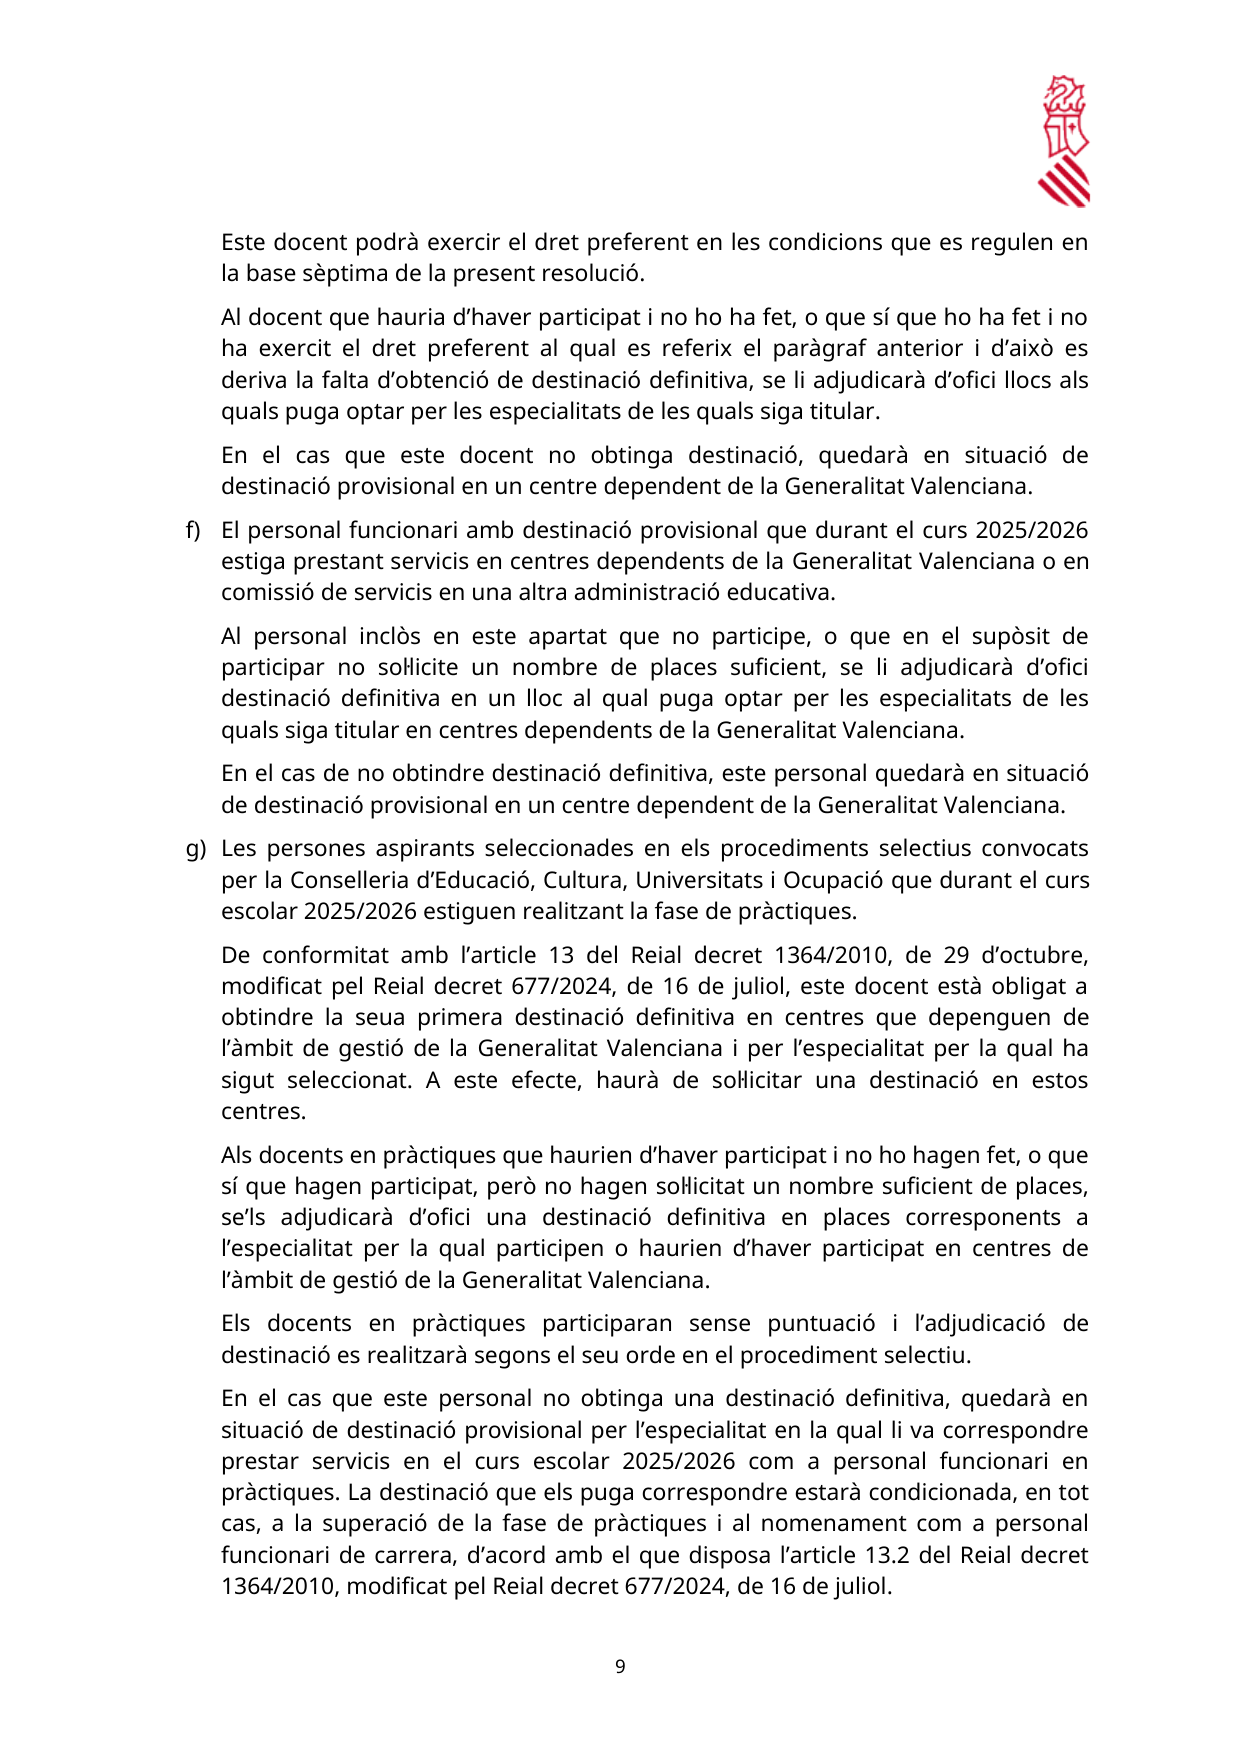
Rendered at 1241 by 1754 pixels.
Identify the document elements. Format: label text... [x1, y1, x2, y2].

text Als docents en pràctiques que haurien d’haver participat i no ho hagen fet, o que sí que hagen participat, però no hagen sol·licitat un nombre suficient de places, se’ls adjudicarà d’ofici una destinació definitiva en places corresponents a l’especialitat per la qual participen o haurien d’haver participat en centres de l’àmbit de gestió de la Generalitat Valenciana. [221, 1139, 1090, 1295]
list El personal funcionari amb destinació provisional que durant el curs 2025/2026 estiga prestant servicis en centres dependents de la Generalitat Valenciana o en comissió de servicis en una altra administració educativa. [185, 514, 1090, 607]
text Al personal inclòs en este apartat que no participe, o que en el supòsit de participar no sol·licite un nombre de places suficient, se li adjudicarà d’ofici destinació definitiva en un lloc al qual puga optar per les especialitats de les quals siga titular en centres dependents de la Generalitat Valenciana. [221, 620, 1090, 745]
text Este docent podrà exercir el dret preferent en les condicions que es regulen en la base sèptima de la present resolució. [221, 226, 1090, 289]
text En el cas que este personal no obtinga una destinació definitiva, quedarà en situació de destinació provisional per l’especialitat en la qual li va correspondre prestar servicis en el curs escolar 2025/2026 com a personal funcionari en pràctiques. La destinació que els puga correspondre estarà condicionada, en tot cas, a la superació de la fase de pràctiques i al nomenament com a personal funcionari de carrera, d’acord amb el que disposa l’article 13.2 del Reial decret 1364/2010, modificat pel Reial decret 677/2024, de 16 de juliol. [221, 1382, 1090, 1601]
list Les persones aspirants seleccionades en els procediments selectius convocats per la Conselleria d’Educació, Cultura, Universitats i Ocupació que durant el curs escolar 2025/2026 estiguen realitzant la fase de pràctiques. [185, 832, 1090, 926]
text Al docent que hauria d’haver participat i no ho ha fet, o que sí que ho ha fet i no ha exercit el dret preferent al qual es referix el paràgraf anterior i d’això es deriva la falta d’obtenció de destinació definitiva, se li adjudicarà d’ofici llocs als quals puga optar per les especialitats de les quals siga titular. [221, 301, 1090, 426]
text Els docents en pràctiques participaran sense puntuació i l’adjudicació de destinació es realitzarà segons el seu orde en el procediment selectiu. [221, 1307, 1090, 1370]
text De conformitat amb l’article 13 del Reial decret 1364/2010, de 29 d’octubre, modificat pel Reial decret 677/2024, de 16 de juliol, este docent està obligat a obtindre la seua primera destinació definitiva en centres que depenguen de l’àmbit de gestió de la Generalitat Valenciana i per l’especialitat per la qual ha sigut seleccionat. A este efecte, haurà de sol·licitar una destinació en estos centres. [221, 939, 1090, 1126]
picture [1037, 75, 1091, 208]
text En el cas que este docent no obtinga destinació, quedarà en situació de destinació provisional en un centre dependent de la Generalitat Valenciana. [221, 439, 1090, 501]
text En el cas de no obtindre destinació definitiva, este personal quedarà en situació de destinació provisional en un centre dependent de la Generalitat Valenciana. [221, 757, 1090, 820]
